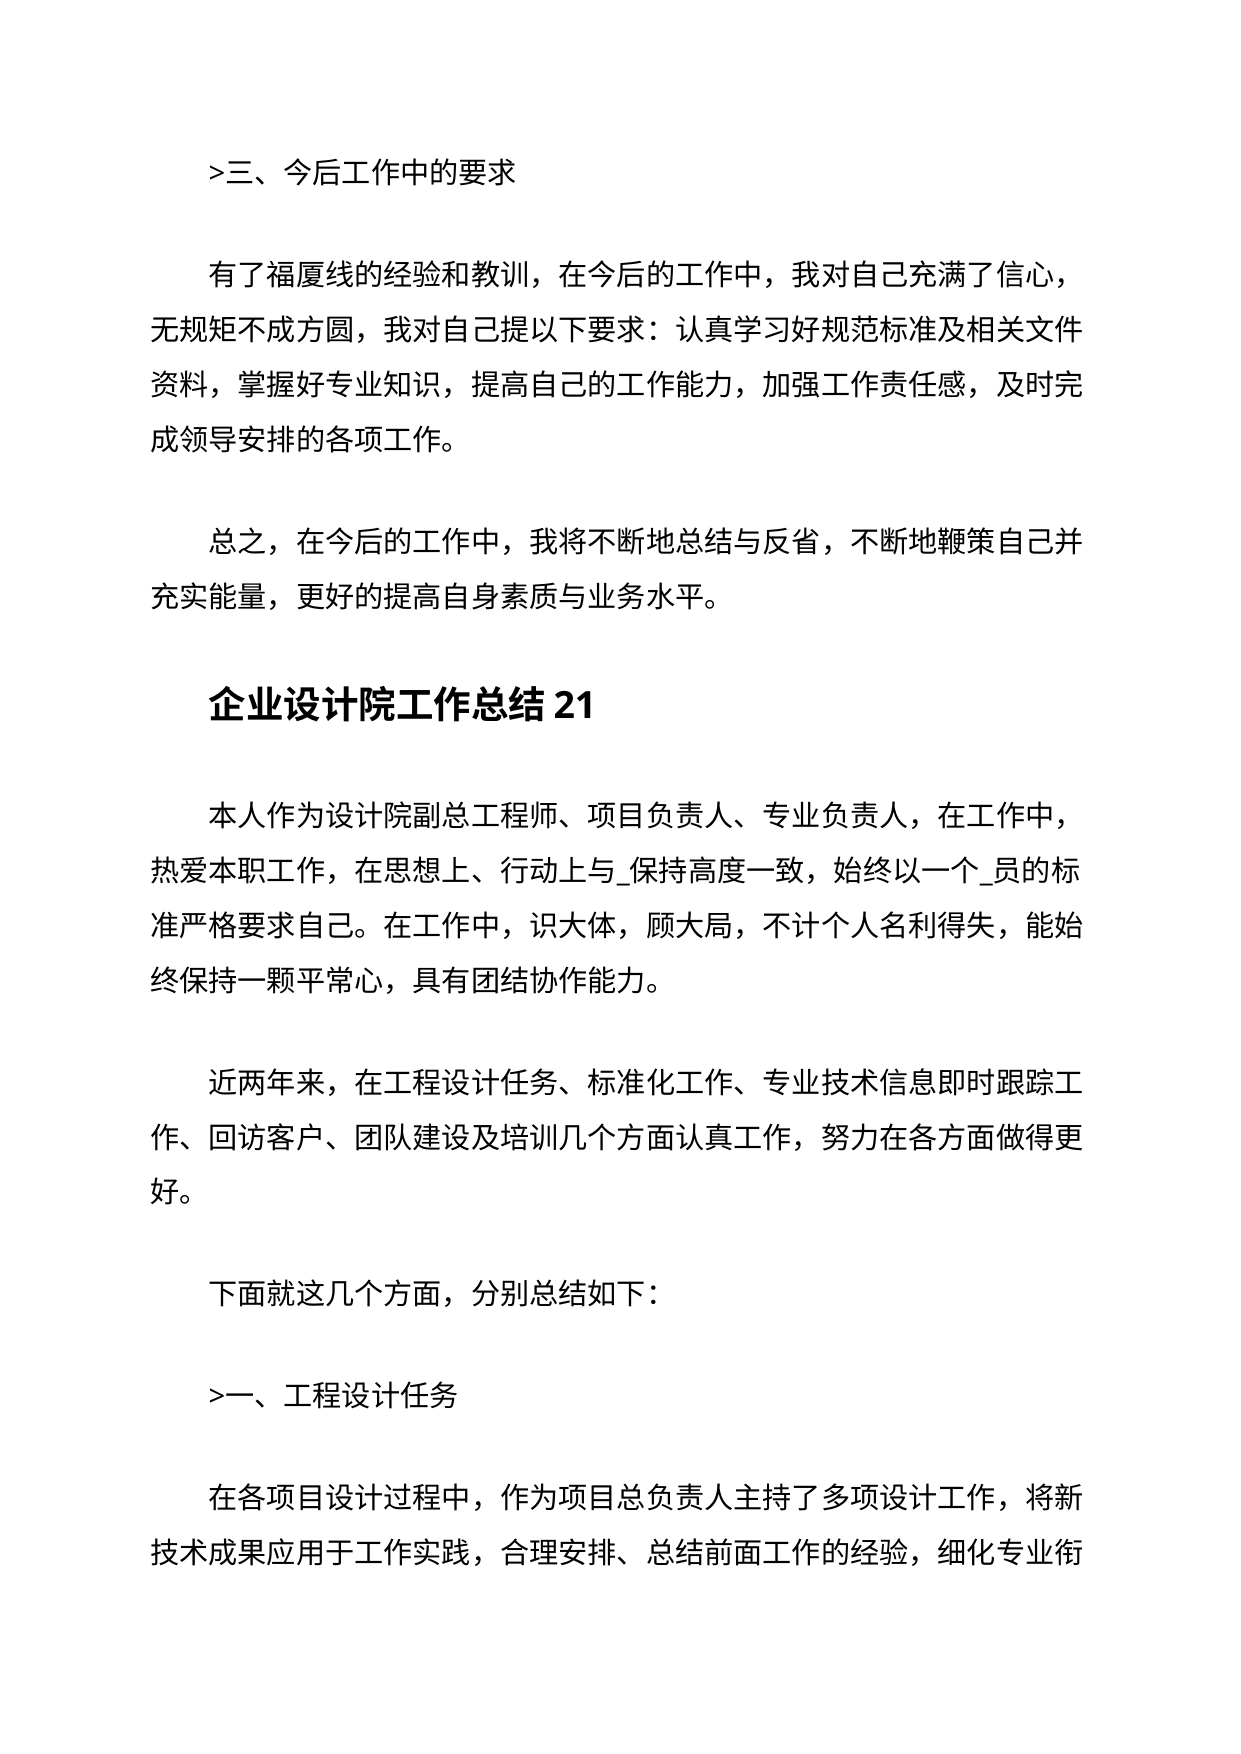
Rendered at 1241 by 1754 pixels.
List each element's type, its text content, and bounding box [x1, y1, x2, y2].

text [150, 1474, 1090, 1572]
text >三、今后工作中的要求 [150, 150, 1090, 192]
text 企业设计院工作总结21 [150, 675, 1090, 729]
text 本人作为设计院副总工程师、项目负责人、专业负责人，在工作中，热爱本职工作，在思想上、行动上与_保持高度一致，始终以一个_员的标准严格要求自己。在工作中，识大体，顾大局，不计个人名利得失，能始终保持一颗平常心，具有团结协作能力。 [150, 793, 1090, 1000]
text 下面就这几个方面，分别总结如下： [150, 1271, 1090, 1313]
text 总之，在今后的工作中，我将不断地总结与反省，不断地鞭策自己并充实能量，更好的提高自身素质与业务水平。 [150, 518, 1090, 616]
text 近两年来，在工程设计任务、标准化工作、专业技术信息即时跟踪工作、回访客户、团队建设及培训几个方面认真工作，努力在各方面做得更好。 [150, 1059, 1090, 1211]
text >一、工程设计任务 [150, 1373, 1090, 1415]
text 有了福厦线的经验和教训，在今后的工作中，我对自己充满了信心，无规矩不成方圆，我对自己提以下要求：认真学习好规范标准及相关文件资料，掌握好专业知识，提高自己的工作能力，加强工作责任感，及时完成领导安排的各项工作。 [150, 252, 1090, 459]
